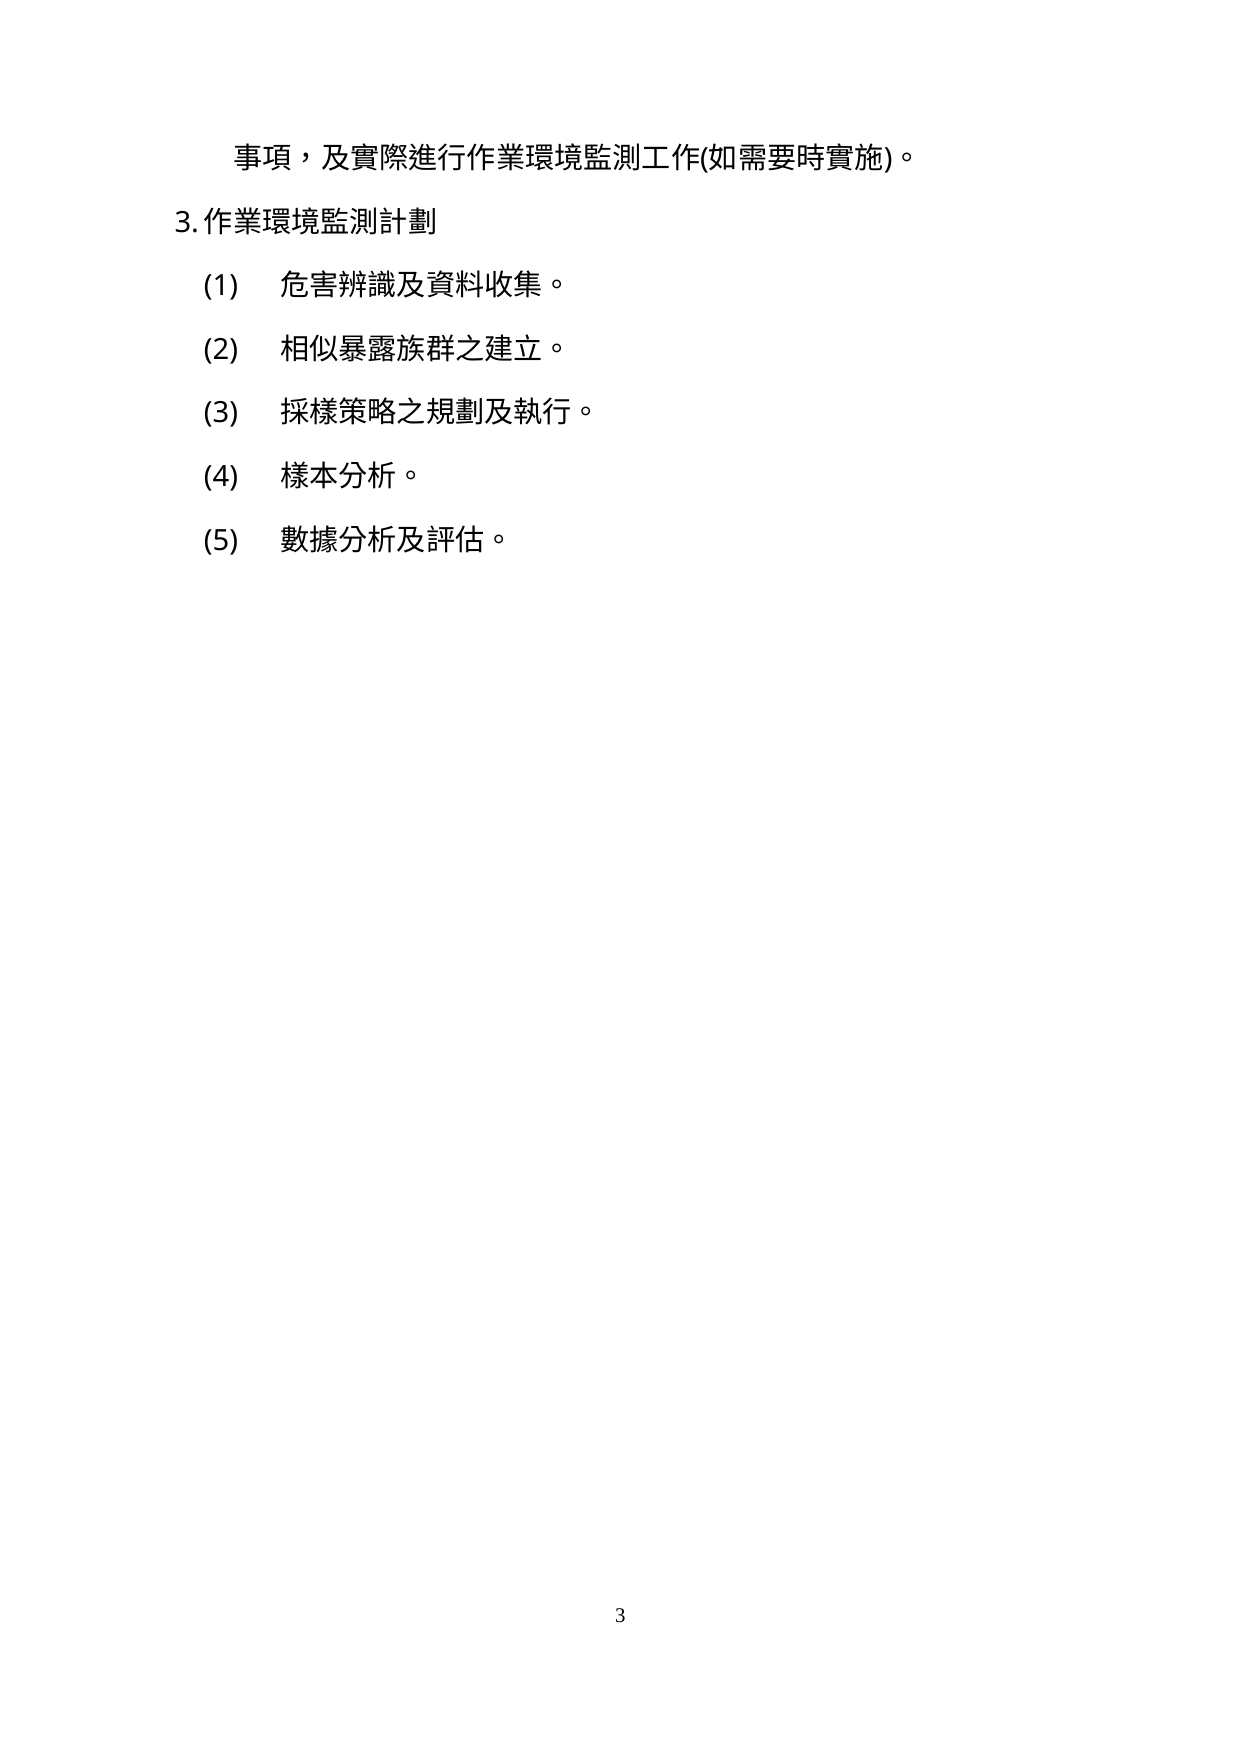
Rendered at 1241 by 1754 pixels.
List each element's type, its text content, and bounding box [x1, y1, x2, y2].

list 數據分析及評估。 [204, 516, 1110, 558]
list 危害辨識及資料收集。 [204, 262, 1110, 304]
list 樣本分析。 [204, 453, 1110, 495]
list 採樣策略之規劃及執行。 [204, 389, 1110, 431]
list 相似暴露族群之建立。 [204, 326, 1110, 368]
list 作業環境監測計劃 [174, 198, 1110, 241]
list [204, 135, 1110, 177]
